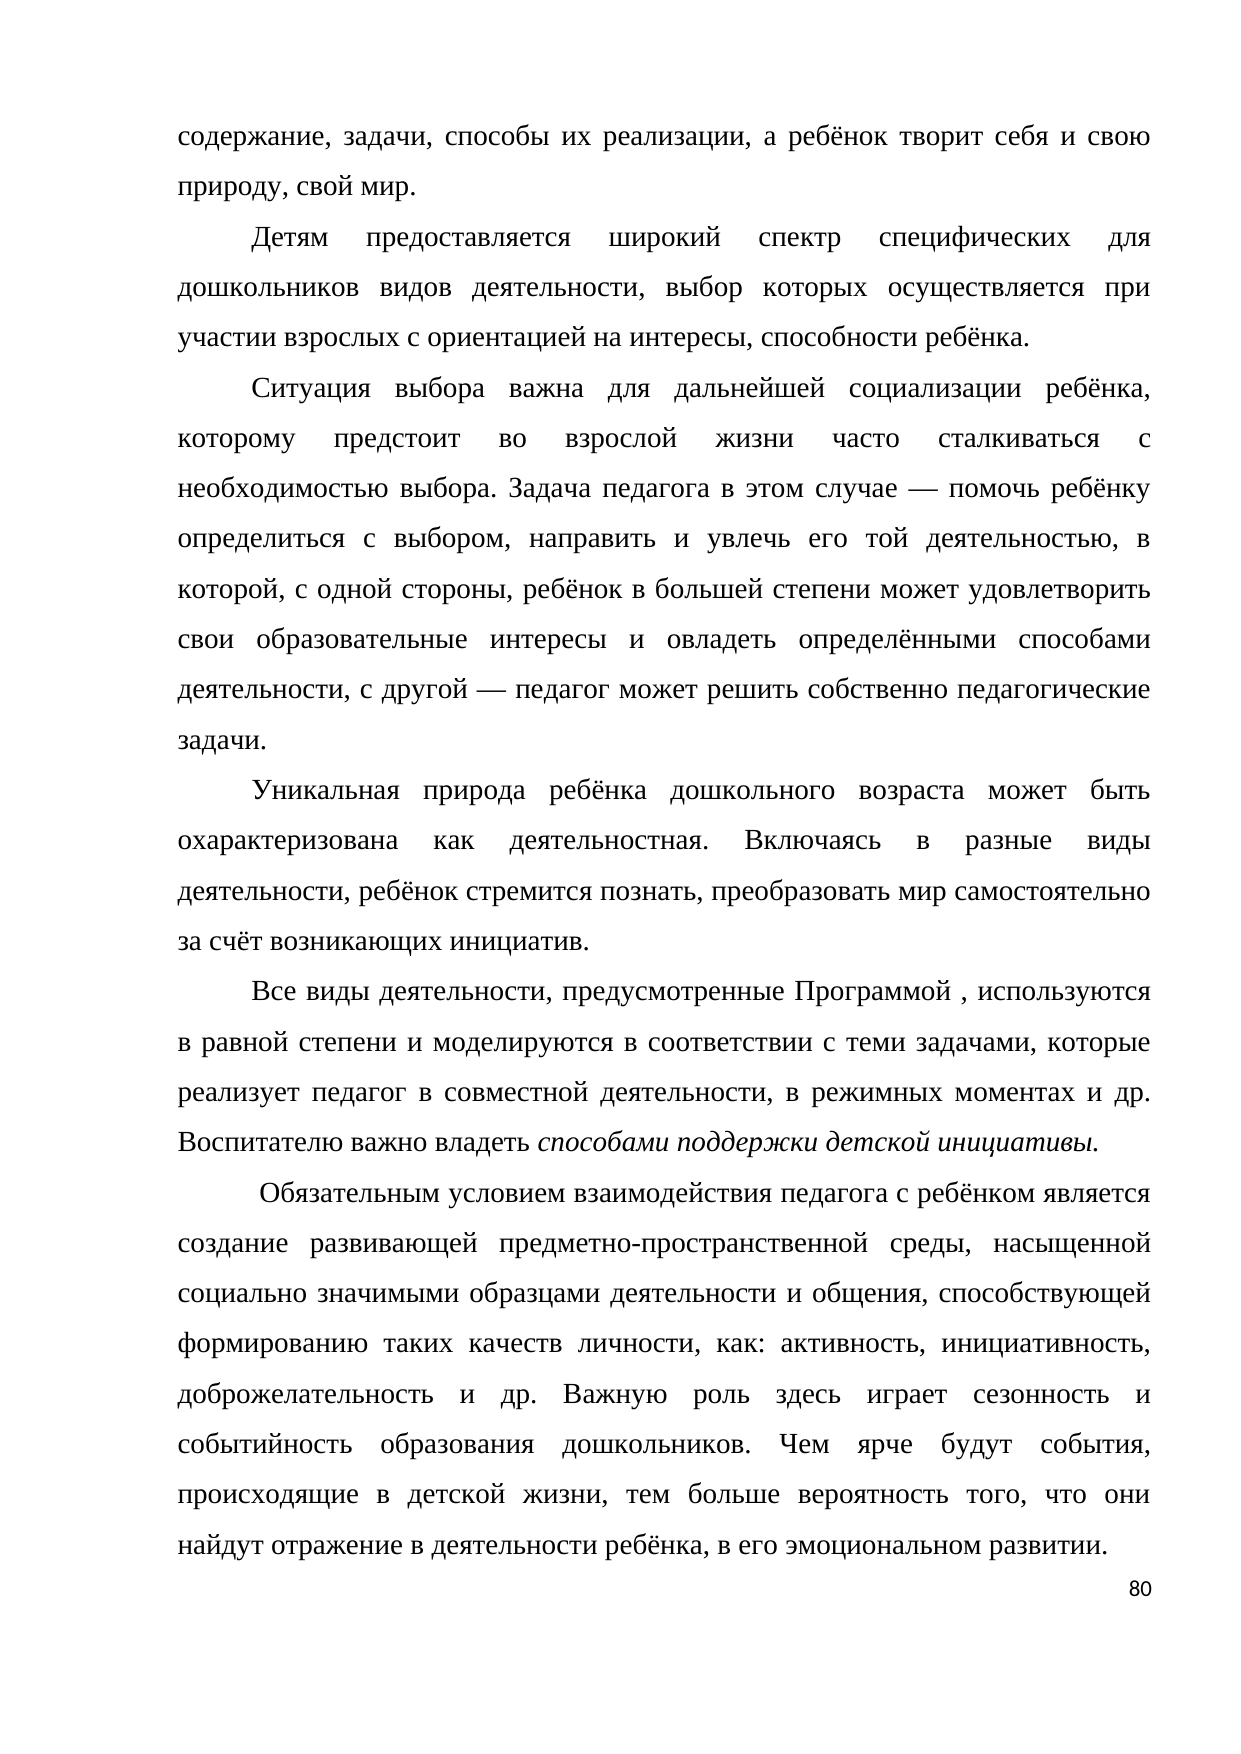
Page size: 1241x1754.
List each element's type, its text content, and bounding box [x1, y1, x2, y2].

text Ситуация выбора важна для дальнейшей социализации ребёнка, которому предстоит во взрослой жизни часто сталкиваться с необходимостью выбора. Задача педагога в этом случае — помочь ребёнку определиться с выбором, направить и увлечь его той деятельностью, в которой, с одной стороны, ребёнок в большей степени может удовлетворить свои образовательные интересы и овладеть определёнными способами деятельности, с другой — педагог может решить собственно педагогические задачи. [177, 370, 1152, 755]
text Детям предоставляется широкий спектр специфических для дошкольников видов деятельности, выбор которых осуществляется при участии взрослых с ориентацией на интересы, способности ребёнка. [177, 219, 1152, 353]
text Уникальная природа ребёнка дошкольного возраста может быть охарактеризована как деятельностная. Включаясь в разные виды деятельности, ребёнок стремится познать, преобразовать мир самостоятельно за счёт возникающих инициатив. [177, 772, 1152, 957]
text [177, 118, 1152, 202]
text Все виды деятельности, предусмотренные Программой , используются в равной степени и моделируются в соответствии с теми задачами, которые реализует педагог в совместной деятельности, в режимных моментах и др. Воспитателю важно владеть способами поддержки детской инициативы. [177, 973, 1152, 1158]
text Обязательным условием взаимодействия педагога с ребёнком является создание развивающей предметно-пространственной среды, насыщенной социально значимыми образцами деятельности и общения, способствующей формированию таких качеств личности, как: активность, инициативность, доброжелательность и др. Важную роль здесь играет сезонность и событийность образования дошкольников. Чем ярче будут события, происходящие в детской жизни, тем больше вероятность того, что они найдут отражение в деятельности ребёнка, в его эмоциональном развитии. [177, 1175, 1152, 1560]
